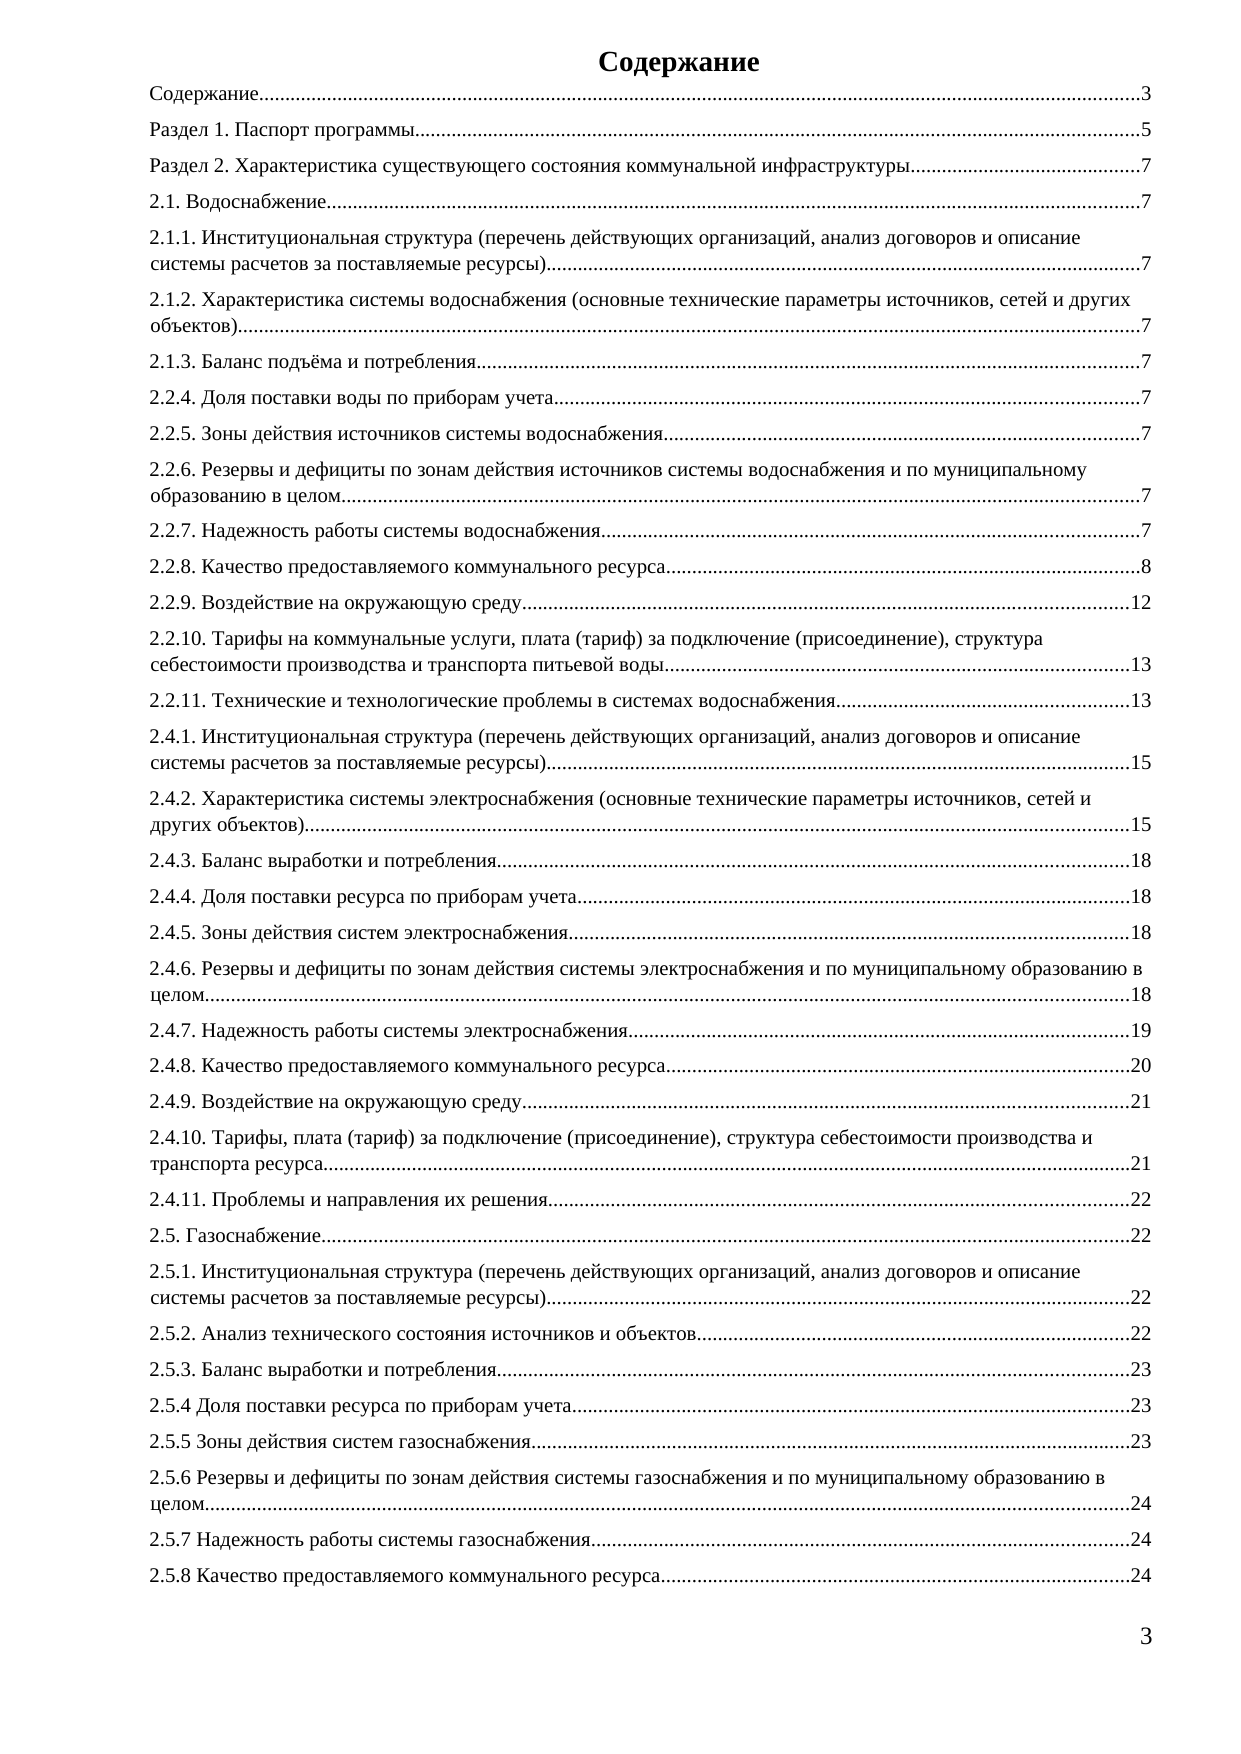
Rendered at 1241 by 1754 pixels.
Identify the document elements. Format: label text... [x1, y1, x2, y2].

subtitle Содержание [205, 44, 1152, 78]
